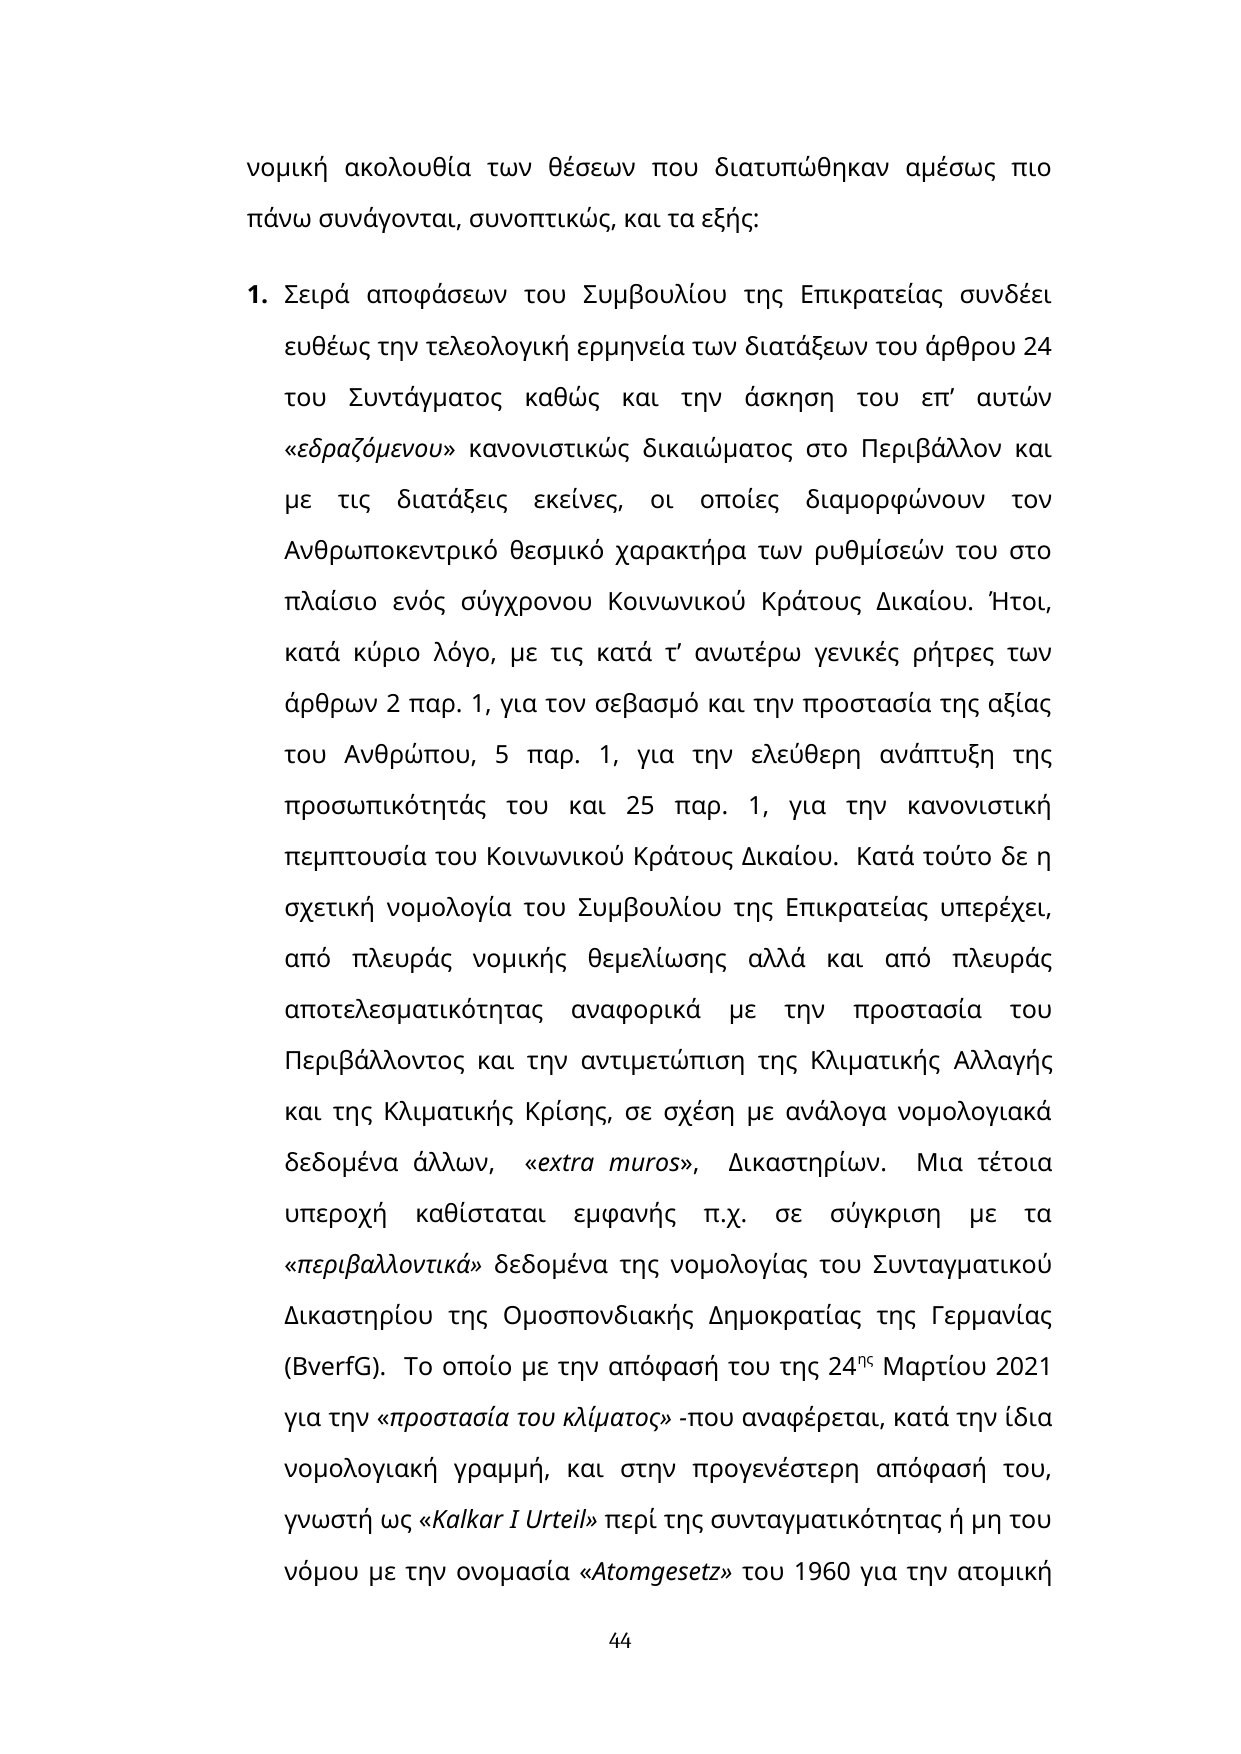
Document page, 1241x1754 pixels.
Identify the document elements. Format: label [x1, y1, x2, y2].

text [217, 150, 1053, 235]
list [247, 277, 1053, 1587]
